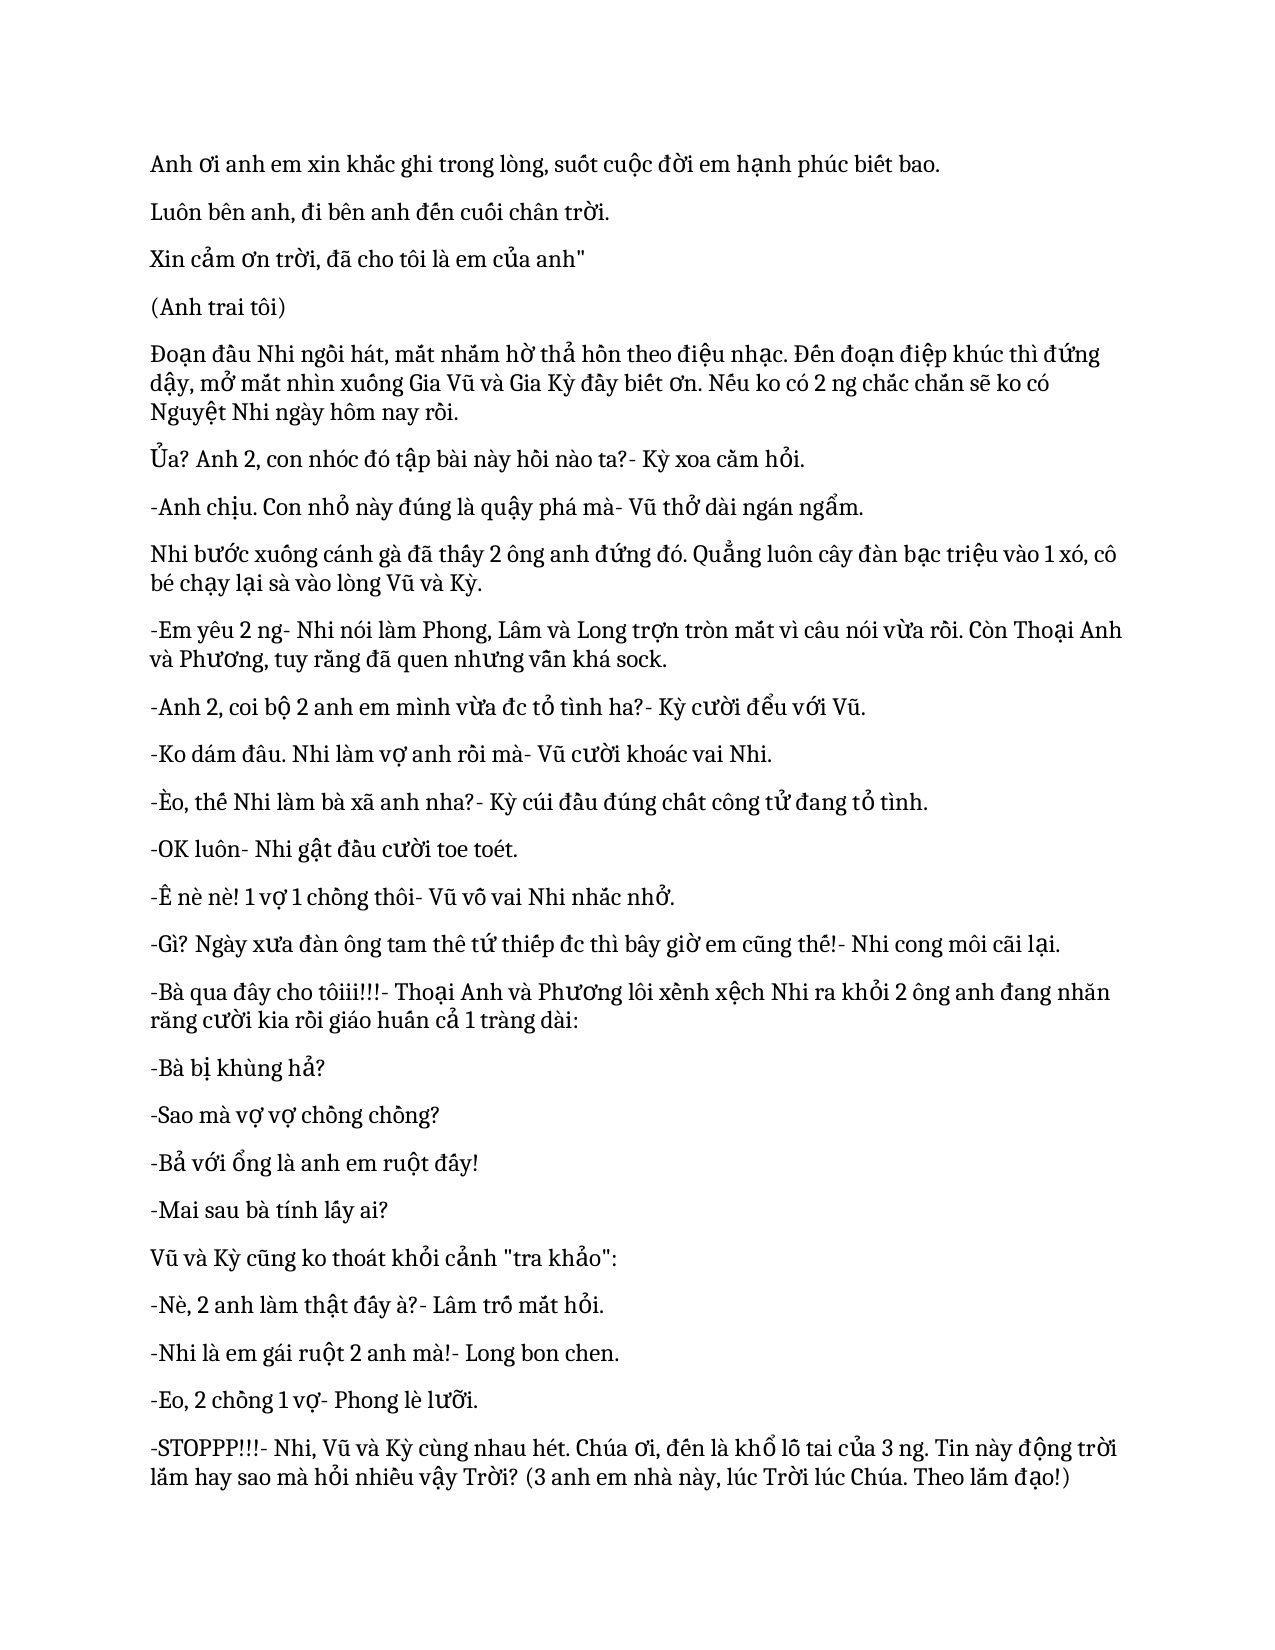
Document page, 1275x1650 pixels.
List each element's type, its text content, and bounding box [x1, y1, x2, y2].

text -Bả với ổng là anh em ruột đấy! [150, 1149, 1125, 1177]
text Nhi bước xuống cánh gà đã thấy 2 ông anh đứng đó. Quẳng luôn cây đàn bạc triệu vào 1 xó, cô bé chạy lại sà vào lòng Vũ và Kỳ. [150, 540, 1125, 597]
text -Em yêu 2 ng- Nhi nói làm Phong, Lâm và Long trợn tròn mắt vì câu nói vừa rồi. Còn Thoại Anh và Phương, tuy rằng đã quen nhưng vẫn khá sock. [150, 616, 1125, 674]
text Vũ và Kỳ cũng ko thoát khỏi cảnh "tra khảo": [150, 1244, 1125, 1272]
text -Ê nè nè! 1 vợ 1 chồng thôi- Vũ vỗ vai Nhi nhắc nhở. [150, 882, 1125, 911]
text -Eo, 2 chồng 1 vợ- Phong lè lưỡi. [150, 1386, 1125, 1415]
text -OK luôn- Nhi gật đầu cười toe toét. [150, 835, 1125, 864]
text Anh ơi anh em xin khắc ghi trong lòng, suốt cuộc đời em hạnh phúc biết bao. [150, 150, 1125, 179]
text -Nè, 2 anh làm thật đấy à?- Lâm trố mắt hỏi. [150, 1291, 1125, 1320]
text Luôn bên anh, đi bên anh đến cuối chân trời. [150, 197, 1125, 226]
text Ủa? Anh 2, con nhóc đó tập bài này hồi nào ta?- Kỳ xoa cằm hỏi. [150, 445, 1125, 474]
text -Anh chịu. Con nhỏ này đúng là quậy phá mà- Vũ thở dài ngán ngẩm. [150, 492, 1125, 521]
text (Anh trai tôi) [150, 292, 1125, 321]
text -Nhi là em gái ruột 2 anh mà!- Long bon chen. [150, 1339, 1125, 1367]
text -Mai sau bà tính lấy ai? [150, 1196, 1125, 1225]
text -Bà qua đây cho tôiii!!!- Thoại Anh và Phương lôi xềnh xệch Nhi ra khỏi 2 ông anh đang nhăn răng cười kia rồi giáo huấn cả 1 tràng dài: [150, 977, 1125, 1035]
text -Gì? Ngày xưa đàn ông tam thê tứ thiếp đc thì bây giờ em cũng thế!- Nhi cong môi cãi lại. [150, 930, 1125, 959]
text -Èo, thế Nhi làm bà xã anh nha?- Kỳ cúi đầu đúng chất công tử đang tỏ tình. [150, 787, 1125, 816]
text -Sao mà vợ vợ chồng chồng? [150, 1101, 1125, 1130]
text -Bà bị khùng hả? [150, 1054, 1125, 1082]
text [150, 1434, 1125, 1491]
text Đoạn đầu Nhi ngồi hát, mắt nhắm hờ thả hồn theo điệu nhạc. Đến đoạn điệp khúc thì đứng dậy, mở mắt nhìn xuống Gia Vũ và Gia Kỳ đầy biết ơn. Nếu ko có 2 ng chắc chắn sẽ ko có Nguyệt Nhi ngày hôm nay rồi. [150, 340, 1125, 426]
text Xin cảm ơn trời, đã cho tôi là em của anh" [150, 245, 1125, 274]
text -Anh 2, coi bộ 2 anh em mình vừa đc tỏ tình ha?- Kỳ cười đểu với Vũ. [150, 692, 1125, 721]
text -Ko dám đâu. Nhi làm vợ anh rồi mà- Vũ cười khoác vai Nhi. [150, 740, 1125, 769]
